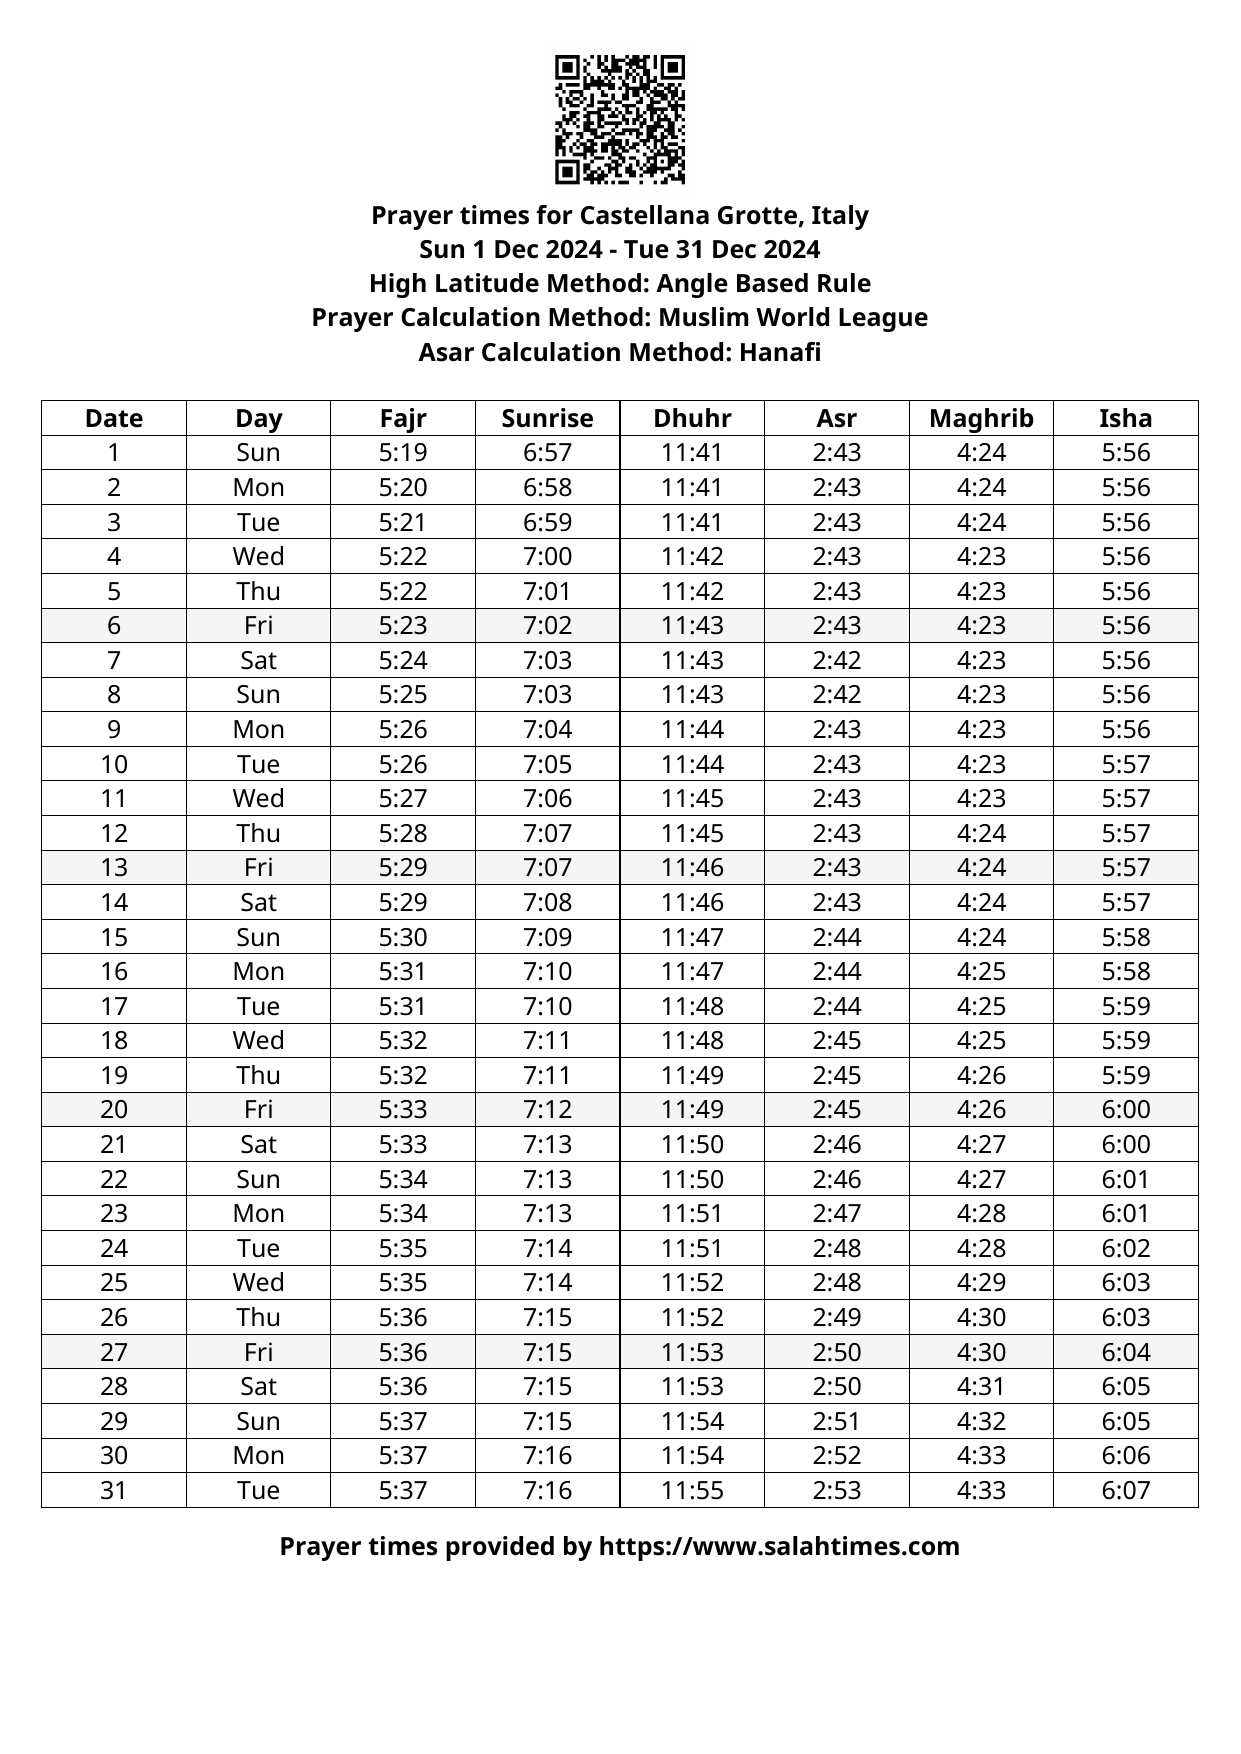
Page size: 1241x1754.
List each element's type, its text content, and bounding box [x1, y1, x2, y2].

table_cell 5:37 [331, 1473, 475, 1507]
table_header Isha [1054, 401, 1198, 434]
table_cell 7:14 [476, 1231, 619, 1264]
table_cell 8 [42, 678, 186, 711]
table_cell 30 [42, 1439, 186, 1472]
table_cell 4:26 [910, 1058, 1053, 1092]
table_cell 11:42 [621, 539, 764, 573]
table_cell 11:55 [621, 1473, 764, 1507]
table_cell 5:29 [331, 851, 475, 884]
table_cell Mon [187, 712, 330, 746]
table_cell 2:45 [765, 1093, 909, 1126]
table_cell 5:36 [331, 1300, 475, 1334]
table_cell 5:28 [331, 816, 475, 849]
table_cell 20 [42, 1093, 186, 1126]
table_cell Tue [187, 1231, 330, 1264]
table_cell 7:09 [476, 920, 619, 953]
table_header Asr [765, 401, 909, 434]
table_cell 5:32 [331, 1024, 475, 1057]
table_cell 12 [42, 816, 186, 849]
table_cell 4:25 [910, 1024, 1053, 1057]
table_cell 2:46 [765, 1127, 909, 1161]
text Prayer times provided by https://www.salahtimes.com [42, 1528, 1198, 1563]
table_cell 2:53 [765, 1473, 909, 1507]
table_cell 11:41 [621, 505, 764, 538]
table_cell 29 [42, 1404, 186, 1437]
table_cell 2:43 [765, 539, 909, 573]
table_cell 2:48 [765, 1231, 909, 1264]
table_cell 5:33 [331, 1093, 475, 1126]
table_cell 6:06 [1054, 1439, 1198, 1472]
table_cell 4:23 [910, 643, 1053, 677]
table_cell 5:31 [331, 989, 475, 1022]
table_cell 5:58 [1054, 920, 1198, 953]
table_cell 11:43 [621, 678, 764, 711]
table_cell Mon [187, 954, 330, 988]
table_cell 6:02 [1054, 1231, 1198, 1264]
table_cell 5:30 [331, 920, 475, 953]
table_cell 2:50 [765, 1369, 909, 1403]
table_cell 7:13 [476, 1196, 619, 1230]
table_cell Fri [187, 851, 330, 884]
table_cell 11:54 [621, 1439, 764, 1472]
table_cell 11:41 [621, 470, 764, 504]
table_cell 11:46 [621, 885, 764, 919]
table_cell 2:44 [765, 954, 909, 988]
table_cell 2:52 [765, 1439, 909, 1472]
table_cell 11:46 [621, 851, 764, 884]
table_cell 4:26 [910, 1093, 1053, 1126]
table_cell 4:24 [910, 851, 1053, 884]
text High Latitude Method: Angle Based Rule [42, 266, 1198, 300]
table_cell Thu [187, 1058, 330, 1092]
table_cell Tue [187, 989, 330, 1022]
table_cell 4:23 [910, 678, 1053, 711]
table_cell 11:54 [621, 1404, 764, 1437]
table_cell Wed [187, 781, 330, 815]
table_cell 7:02 [476, 609, 619, 642]
table_cell 5:36 [331, 1369, 475, 1403]
table_cell 27 [42, 1335, 186, 1368]
table_cell 4:24 [910, 885, 1053, 919]
table_cell 7:05 [476, 747, 619, 780]
table_cell 4:27 [910, 1127, 1053, 1161]
table_cell 2:43 [765, 505, 909, 538]
table_cell 5:36 [331, 1335, 475, 1368]
table_cell 5:22 [331, 539, 475, 573]
table_cell 5:19 [331, 436, 475, 469]
table_cell 5:59 [1054, 989, 1198, 1022]
table_cell 2:42 [765, 643, 909, 677]
table_cell 5:20 [331, 470, 475, 504]
table_cell 5:29 [331, 885, 475, 919]
table_cell Fri [187, 609, 330, 642]
table_cell 4:33 [910, 1439, 1053, 1472]
table_cell Thu [187, 574, 330, 607]
table_cell 4:28 [910, 1196, 1053, 1230]
table_cell 5:59 [1054, 1024, 1198, 1057]
table_cell 21 [42, 1127, 186, 1161]
table_cell 2:43 [765, 436, 909, 469]
table_cell 7:01 [476, 574, 619, 607]
table_cell Thu [187, 816, 330, 849]
table_cell 11 [42, 781, 186, 815]
table_cell 4:25 [910, 954, 1053, 988]
table_cell Sat [187, 885, 330, 919]
table_cell 5:56 [1054, 678, 1198, 711]
table_cell 5:58 [1054, 954, 1198, 988]
table_cell 17 [42, 989, 186, 1022]
table_cell 7:10 [476, 954, 619, 988]
table_header Dhuhr [621, 401, 764, 434]
table_cell Fri [187, 1093, 330, 1126]
table_cell 7:11 [476, 1024, 619, 1057]
table_cell 4:24 [910, 920, 1053, 953]
table_cell 13 [42, 851, 186, 884]
table_cell 2:49 [765, 1300, 909, 1334]
table_cell 11:48 [621, 989, 764, 1022]
table_cell 19 [42, 1058, 186, 1092]
table_cell 23 [42, 1196, 186, 1230]
table_cell 4:29 [910, 1266, 1053, 1299]
table_cell 22 [42, 1162, 186, 1195]
picture [542, 41, 699, 198]
table_cell 5:23 [331, 609, 475, 642]
table_cell 10 [42, 747, 186, 780]
table_cell Sun [187, 1162, 330, 1195]
table_cell 11:52 [621, 1266, 764, 1299]
table_cell 7:03 [476, 643, 619, 677]
table_cell 11:53 [621, 1335, 764, 1368]
table_cell 7:00 [476, 539, 619, 573]
table_cell 2:43 [765, 851, 909, 884]
table_cell 4:27 [910, 1162, 1053, 1195]
table_cell 2:43 [765, 781, 909, 815]
table_cell 7:16 [476, 1439, 619, 1472]
table_cell 2:43 [765, 609, 909, 642]
table_cell 4:32 [910, 1404, 1053, 1437]
table_cell 11:49 [621, 1058, 764, 1092]
table_cell 11:43 [621, 609, 764, 642]
table_cell 4:23 [910, 574, 1053, 607]
table_cell 7 [42, 643, 186, 677]
table_cell 6:01 [1054, 1162, 1198, 1195]
table_cell 5 [42, 574, 186, 607]
table_cell 3 [42, 505, 186, 538]
table_cell 2:45 [765, 1024, 909, 1057]
table_cell 2:43 [765, 885, 909, 919]
table_cell 31 [42, 1473, 186, 1507]
table_cell 6:05 [1054, 1369, 1198, 1403]
table_cell 2:43 [765, 747, 909, 780]
table_cell 6 [42, 609, 186, 642]
table_cell 7:10 [476, 989, 619, 1022]
text Prayer Calculation Method: Muslim World League [42, 300, 1198, 334]
table_header Sunrise [476, 401, 619, 434]
table_cell Wed [187, 1024, 330, 1057]
table_cell Fri [187, 1335, 330, 1368]
table_cell 4:23 [910, 539, 1053, 573]
table_cell 6:58 [476, 470, 619, 504]
table_cell 4 [42, 539, 186, 573]
table_cell 11:53 [621, 1369, 764, 1403]
table_cell 11:44 [621, 747, 764, 780]
table_cell 11:51 [621, 1196, 764, 1230]
table_cell 5:32 [331, 1058, 475, 1092]
table_cell 7:04 [476, 712, 619, 746]
table_cell 7:14 [476, 1266, 619, 1299]
table_cell 6:05 [1054, 1404, 1198, 1437]
table_cell 24 [42, 1231, 186, 1264]
table_cell 2:42 [765, 678, 909, 711]
table_cell Sun [187, 436, 330, 469]
table_cell 4:33 [910, 1473, 1053, 1507]
table_cell 5:56 [1054, 436, 1198, 469]
table_cell Sun [187, 678, 330, 711]
table_cell 2:50 [765, 1335, 909, 1368]
text Prayer times for Castellana Grotte, Italy [42, 198, 1198, 232]
table_header Day [187, 401, 330, 434]
table_cell 5:57 [1054, 747, 1198, 780]
table_cell Mon [187, 1196, 330, 1230]
table_cell 7:13 [476, 1127, 619, 1161]
table_cell 2 [42, 470, 186, 504]
table_cell 4:24 [910, 470, 1053, 504]
table_cell 7:06 [476, 781, 619, 815]
table_header Fajr [331, 401, 475, 434]
table_cell 7:11 [476, 1058, 619, 1092]
table_cell 11:47 [621, 920, 764, 953]
table_cell 5:26 [331, 747, 475, 780]
table_cell 2:43 [765, 816, 909, 849]
table_cell Wed [187, 539, 330, 573]
table_cell 16 [42, 954, 186, 988]
table_cell 7:16 [476, 1473, 619, 1507]
table_cell 5:56 [1054, 609, 1198, 642]
table_cell Tue [187, 505, 330, 538]
table_cell 2:44 [765, 920, 909, 953]
table_cell 6:04 [1054, 1335, 1198, 1368]
table_cell 11:44 [621, 712, 764, 746]
table_cell 1 [42, 436, 186, 469]
table_cell 11:52 [621, 1300, 764, 1334]
table_cell Sat [187, 1127, 330, 1161]
table_cell 28 [42, 1369, 186, 1403]
table_cell 6:57 [476, 436, 619, 469]
table_cell 4:23 [910, 609, 1053, 642]
table_cell 6:59 [476, 505, 619, 538]
table_cell 5:37 [331, 1404, 475, 1437]
table_cell 6:00 [1054, 1093, 1198, 1126]
table_cell 2:48 [765, 1266, 909, 1299]
table_cell 2:45 [765, 1058, 909, 1092]
table_cell 5:56 [1054, 470, 1198, 504]
table_cell 25 [42, 1266, 186, 1299]
table_cell 11:42 [621, 574, 764, 607]
table_cell 5:25 [331, 678, 475, 711]
table_cell 11:50 [621, 1127, 764, 1161]
table_cell 5:57 [1054, 885, 1198, 919]
table_cell 6:01 [1054, 1196, 1198, 1230]
table_cell 5:31 [331, 954, 475, 988]
table_cell 6:07 [1054, 1473, 1198, 1507]
table_cell 11:49 [621, 1093, 764, 1126]
table_cell 15 [42, 920, 186, 953]
table_cell 4:28 [910, 1231, 1053, 1264]
table_header Maghrib [910, 401, 1053, 434]
table_cell 5:57 [1054, 851, 1198, 884]
table_cell 11:51 [621, 1231, 764, 1264]
table_cell 2:43 [765, 470, 909, 504]
table_cell 5:56 [1054, 574, 1198, 607]
table_cell 6:00 [1054, 1127, 1198, 1161]
table_cell 14 [42, 885, 186, 919]
table_cell 4:23 [910, 712, 1053, 746]
table_cell 11:45 [621, 781, 764, 815]
table_cell 5:56 [1054, 539, 1198, 573]
table_cell 7:07 [476, 851, 619, 884]
table_cell 5:24 [331, 643, 475, 677]
table_cell 4:23 [910, 781, 1053, 815]
table_cell 18 [42, 1024, 186, 1057]
table_cell 7:15 [476, 1369, 619, 1403]
table_cell 11:43 [621, 643, 764, 677]
table_cell 5:34 [331, 1196, 475, 1230]
table_cell Tue [187, 1473, 330, 1507]
table_cell 4:30 [910, 1335, 1053, 1368]
table_cell 7:07 [476, 816, 619, 849]
table_cell 4:23 [910, 747, 1053, 780]
table_cell 5:56 [1054, 643, 1198, 677]
table_cell 4:30 [910, 1300, 1053, 1334]
table_cell 5:56 [1054, 505, 1198, 538]
table_cell 4:31 [910, 1369, 1053, 1403]
table_cell Mon [187, 470, 330, 504]
table_cell 2:43 [765, 574, 909, 607]
table_cell 11:41 [621, 436, 764, 469]
table_cell 2:43 [765, 712, 909, 746]
table_cell 7:08 [476, 885, 619, 919]
table_cell 2:47 [765, 1196, 909, 1230]
table_cell 4:25 [910, 989, 1053, 1022]
table_header Date [42, 401, 186, 434]
table_cell 11:48 [621, 1024, 764, 1057]
table_cell 4:24 [910, 436, 1053, 469]
table_cell 2:46 [765, 1162, 909, 1195]
table_cell Mon [187, 1439, 330, 1472]
table_cell 11:47 [621, 954, 764, 988]
table_cell 5:35 [331, 1231, 475, 1264]
table_cell 5:37 [331, 1439, 475, 1472]
table_cell 4:24 [910, 505, 1053, 538]
table_cell Sat [187, 1369, 330, 1403]
table_cell 5:56 [1054, 712, 1198, 746]
table_cell 5:57 [1054, 816, 1198, 849]
table_cell Sun [187, 1404, 330, 1437]
table_cell 11:50 [621, 1162, 764, 1195]
table_cell Wed [187, 1266, 330, 1299]
table_cell 5:34 [331, 1162, 475, 1195]
table_cell 2:51 [765, 1404, 909, 1437]
table_cell 5:22 [331, 574, 475, 607]
table_cell 5:27 [331, 781, 475, 815]
table_cell 7:12 [476, 1093, 619, 1126]
table_cell 7:15 [476, 1300, 619, 1334]
table_cell 7:13 [476, 1162, 619, 1195]
table_cell 26 [42, 1300, 186, 1334]
table_cell 7:15 [476, 1335, 619, 1368]
table_cell 5:21 [331, 505, 475, 538]
table_cell 7:15 [476, 1404, 619, 1437]
table_cell 7:03 [476, 678, 619, 711]
table_cell 4:24 [910, 816, 1053, 849]
table_cell 2:44 [765, 989, 909, 1022]
text Asar Calculation Method: Hanafi [42, 334, 1198, 368]
table_cell Tue [187, 747, 330, 780]
table_cell 6:03 [1054, 1300, 1198, 1334]
table_cell 5:33 [331, 1127, 475, 1161]
table_cell 6:03 [1054, 1266, 1198, 1299]
table_cell 9 [42, 712, 186, 746]
table_cell 5:57 [1054, 781, 1198, 815]
table_cell 5:59 [1054, 1058, 1198, 1092]
table_cell Thu [187, 1300, 330, 1334]
table_cell Sun [187, 920, 330, 953]
text Sun 1 Dec 2024 - Tue 31 Dec 2024 [42, 232, 1198, 266]
table_cell 5:35 [331, 1266, 475, 1299]
table_cell Sat [187, 643, 330, 677]
table_cell 5:26 [331, 712, 475, 746]
table_cell 11:45 [621, 816, 764, 849]
